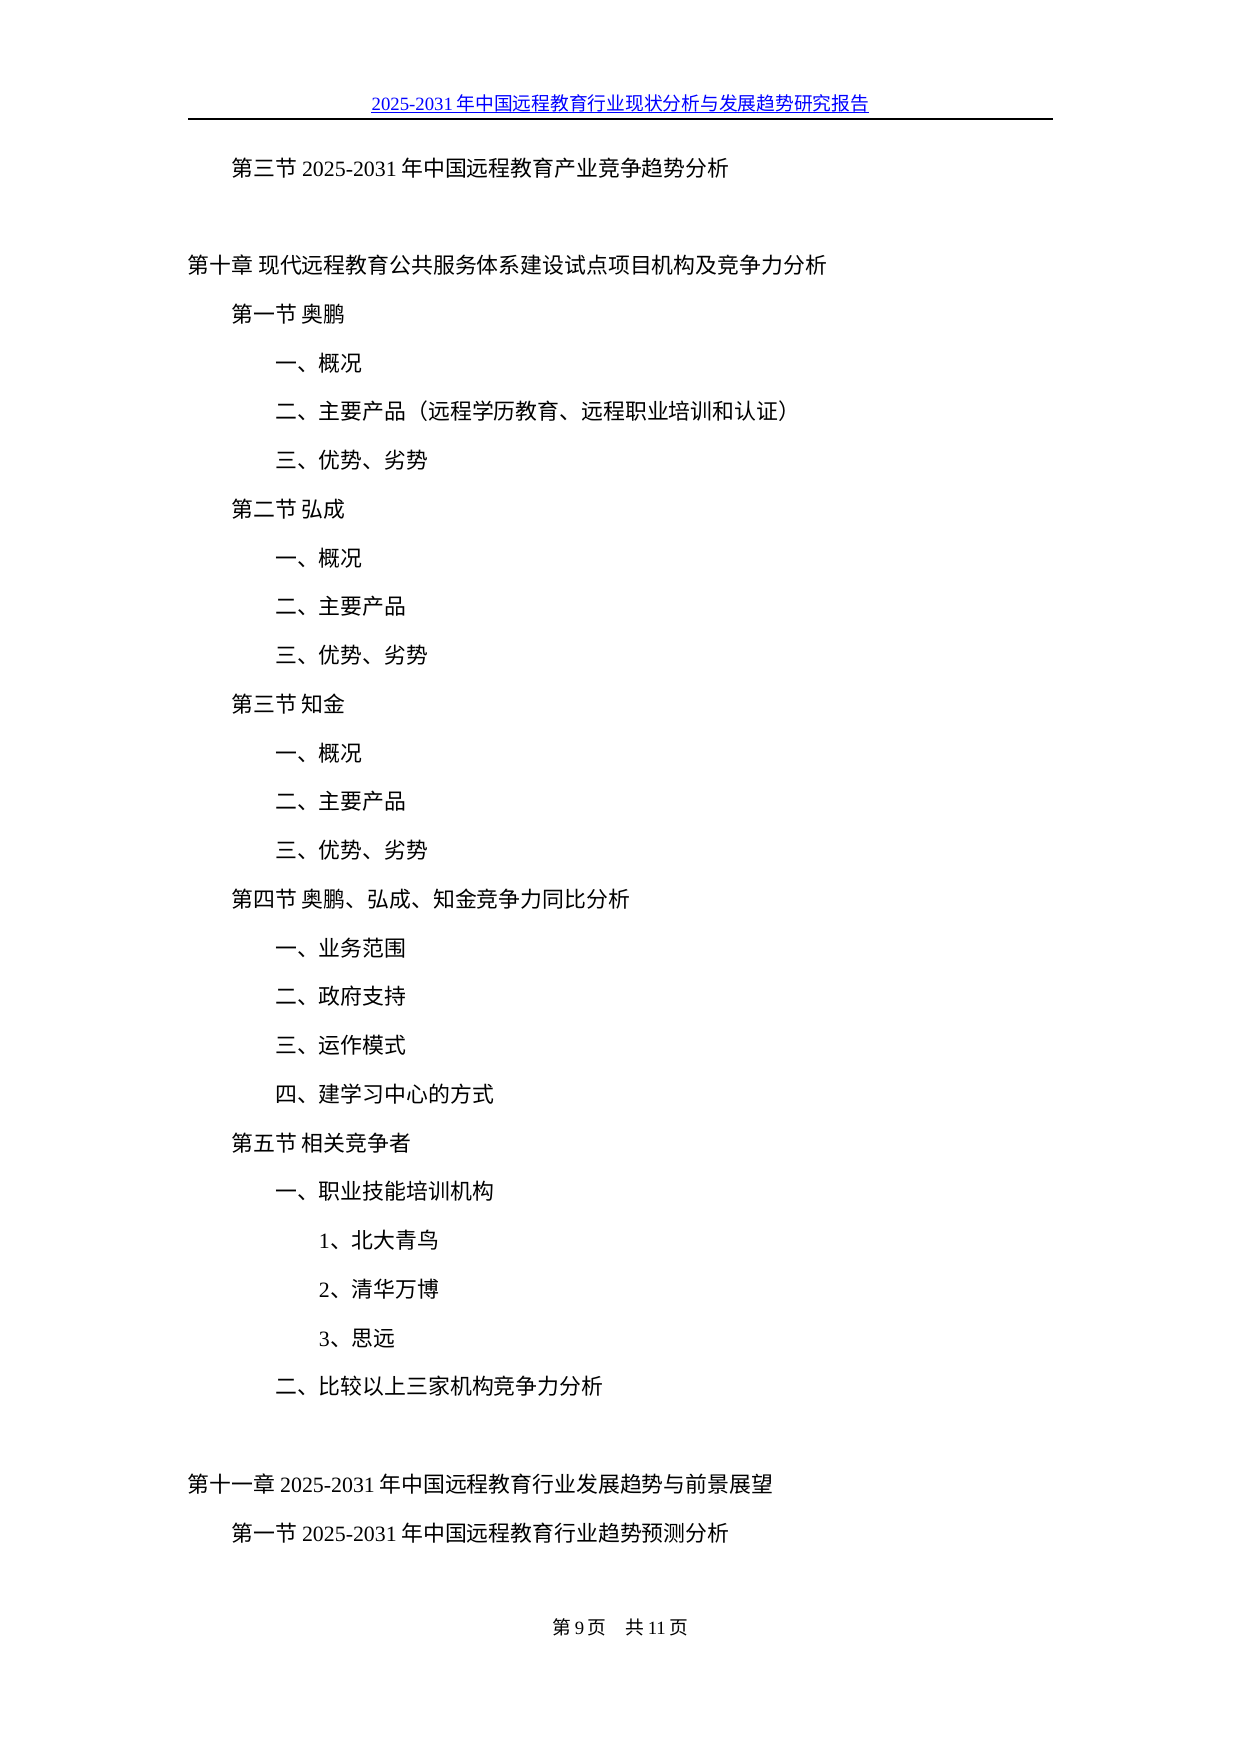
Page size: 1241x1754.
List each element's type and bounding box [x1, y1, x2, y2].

text [187, 150, 1053, 1548]
